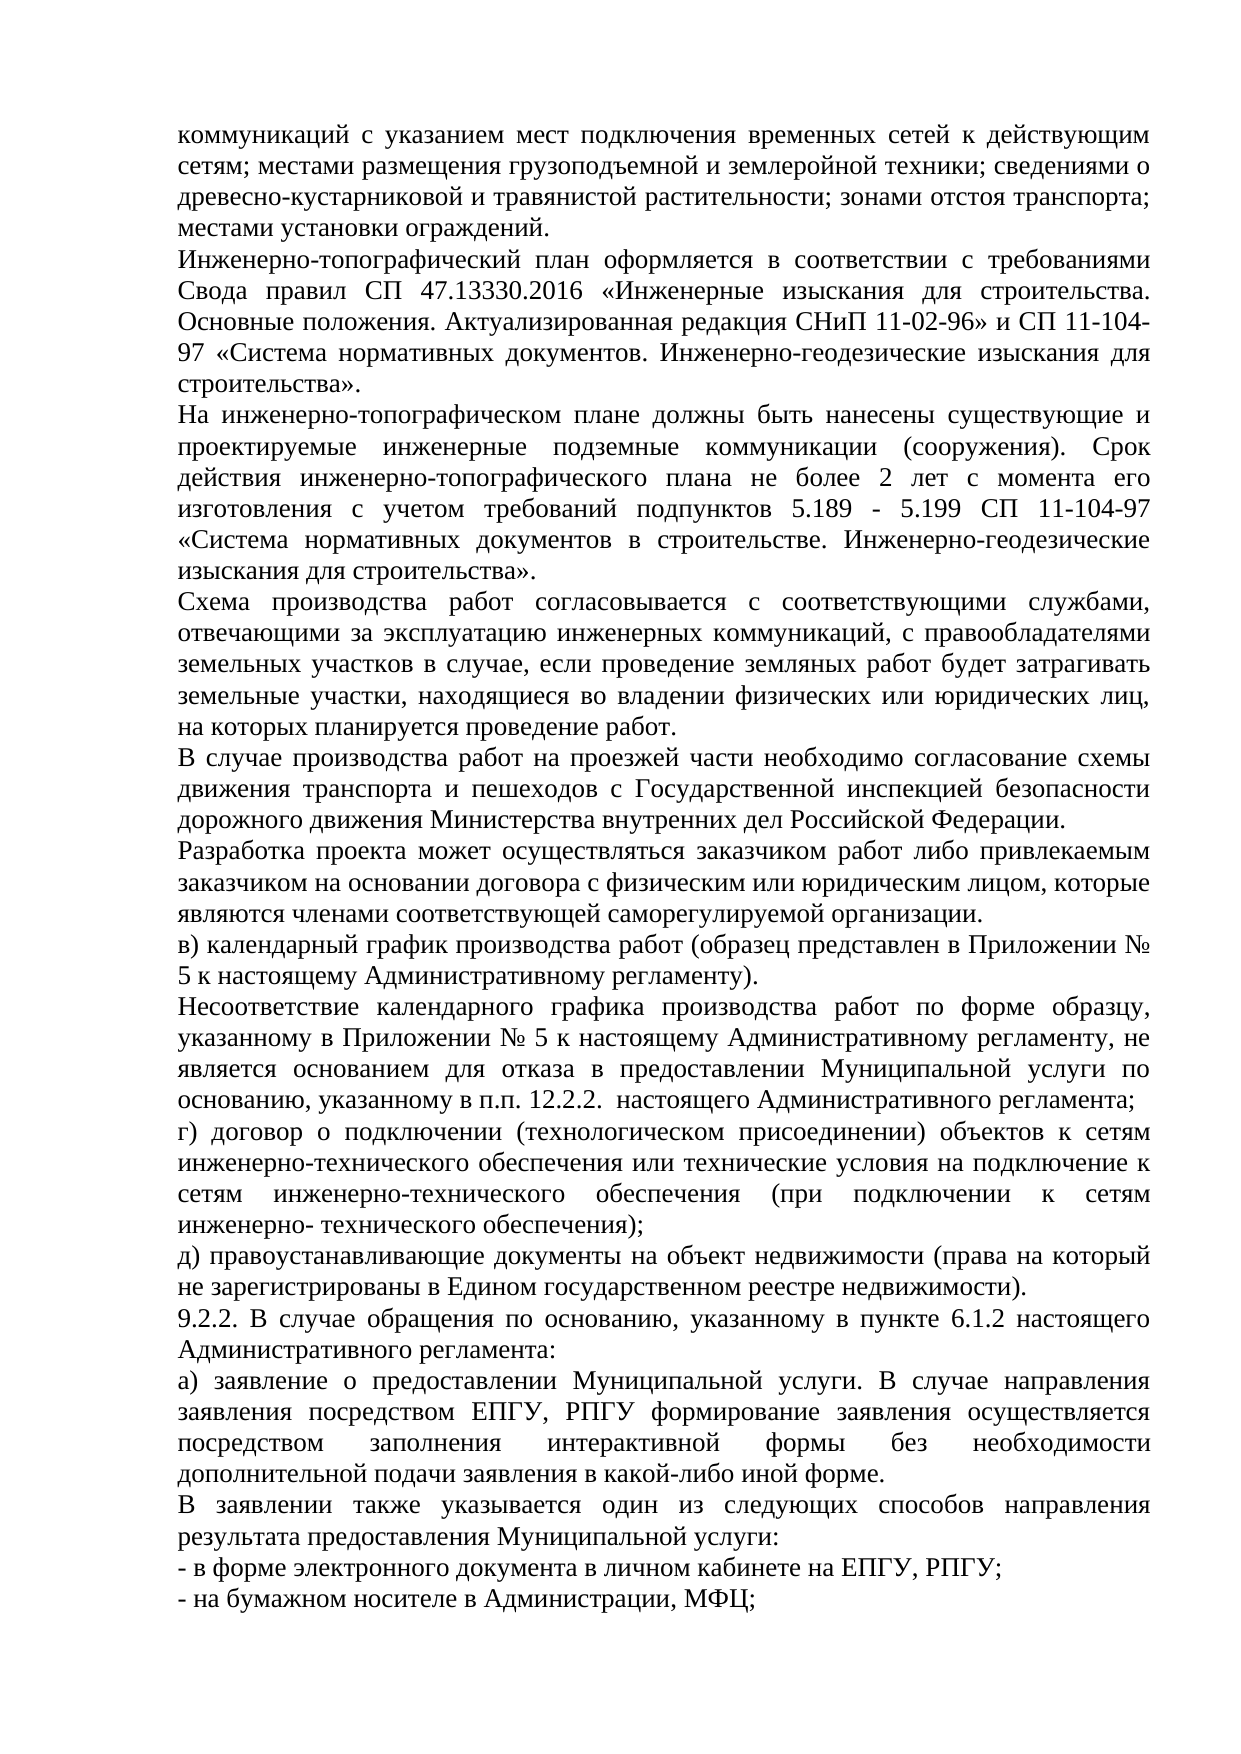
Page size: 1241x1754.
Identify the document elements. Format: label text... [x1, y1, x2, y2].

text Инженерно-топографический план оформляется в соответствии с требованиями Свода правил СП 47.13330.2016 «Инженерные изыскания для строительства. Основные положения. Актуализированная редакция СНиП 11-02-96» и СП 11-104-97 «Система нормативных документов. Инженерно-геодезические изыскания для строительства». [177, 243, 1152, 398]
text Разработка проекта может осуществляться заказчиком работ либо привлекаемым заказчиком на основании договора с физическим или юридическим лицом, которые являются членами соответствующей саморегулируемой организации. [177, 834, 1152, 928]
text В случае производства работ на проезжей части необходимо согласование схемы движения транспорта и пешеходов с Государственной инспекцией безопасности дорожного движения Министерства внутренних дел Российской Федерации. [177, 741, 1152, 834]
text в) календарный график производства работ (образец представлен в Приложении № 5 к настоящему Административному регламенту). [177, 928, 1152, 990]
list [177, 118, 1152, 243]
text д) правоустанавливающие документы на объект недвижимости (права на который не зарегистрированы в Едином государственном реестре недвижимости). [177, 1239, 1152, 1302]
text На инженерно-топографическом плане должны быть нанесены существующие и проектируемые инженерные подземные коммуникации (сооружения). Срок действия инженерно-топографического плана не более 2 лет с момента его изготовления с учетом требований подпунктов 5.189 - 5.199 СП 11-104-97 «Система нормативных документов в строительстве. Инженерно-геодезические изыскания для строительства». [177, 398, 1152, 585]
text - в форме электронного документа в личном кабинете на ЕПГУ, РПГУ; [177, 1551, 1152, 1582]
text - на бумажном носителе в Администрации, МФЦ; [177, 1582, 1152, 1613]
text Несоответствие календарного графика производства работ по форме образцу, указанному в Приложении № 5 к настоящему Административному регламенту, не является основанием для отказа в предоставлении Муниципальной услуги по основанию, указанному в п.п. 12.2.2. настоящего Административного регламента; [177, 990, 1152, 1115]
text В заявлении также указывается один из следующих способов направления результата предоставления Муниципальной услуги: [177, 1488, 1152, 1551]
text 9.2.2. В случае обращения по основанию, указанному в пункте 6.1.2 настоящего Административного регламента: [177, 1302, 1152, 1364]
text г) договор о подключении (технологическом присоединении) объектов к сетям инженерно-технического обеспечения или технические условия на подключение к сетям инженерно-технического обеспечения (при подключении к сетям инженерно- технического обеспечения); [177, 1115, 1152, 1239]
text Схема производства работ согласовывается с соответствующими службами, отвечающими за эксплуатацию инженерных коммуникаций, с правообладателями земельных участков в случае, если проведение земляных работ будет затрагивать земельные участки, находящиеся во владении физических или юридических лиц, на которых планируется проведение работ. [177, 585, 1152, 741]
